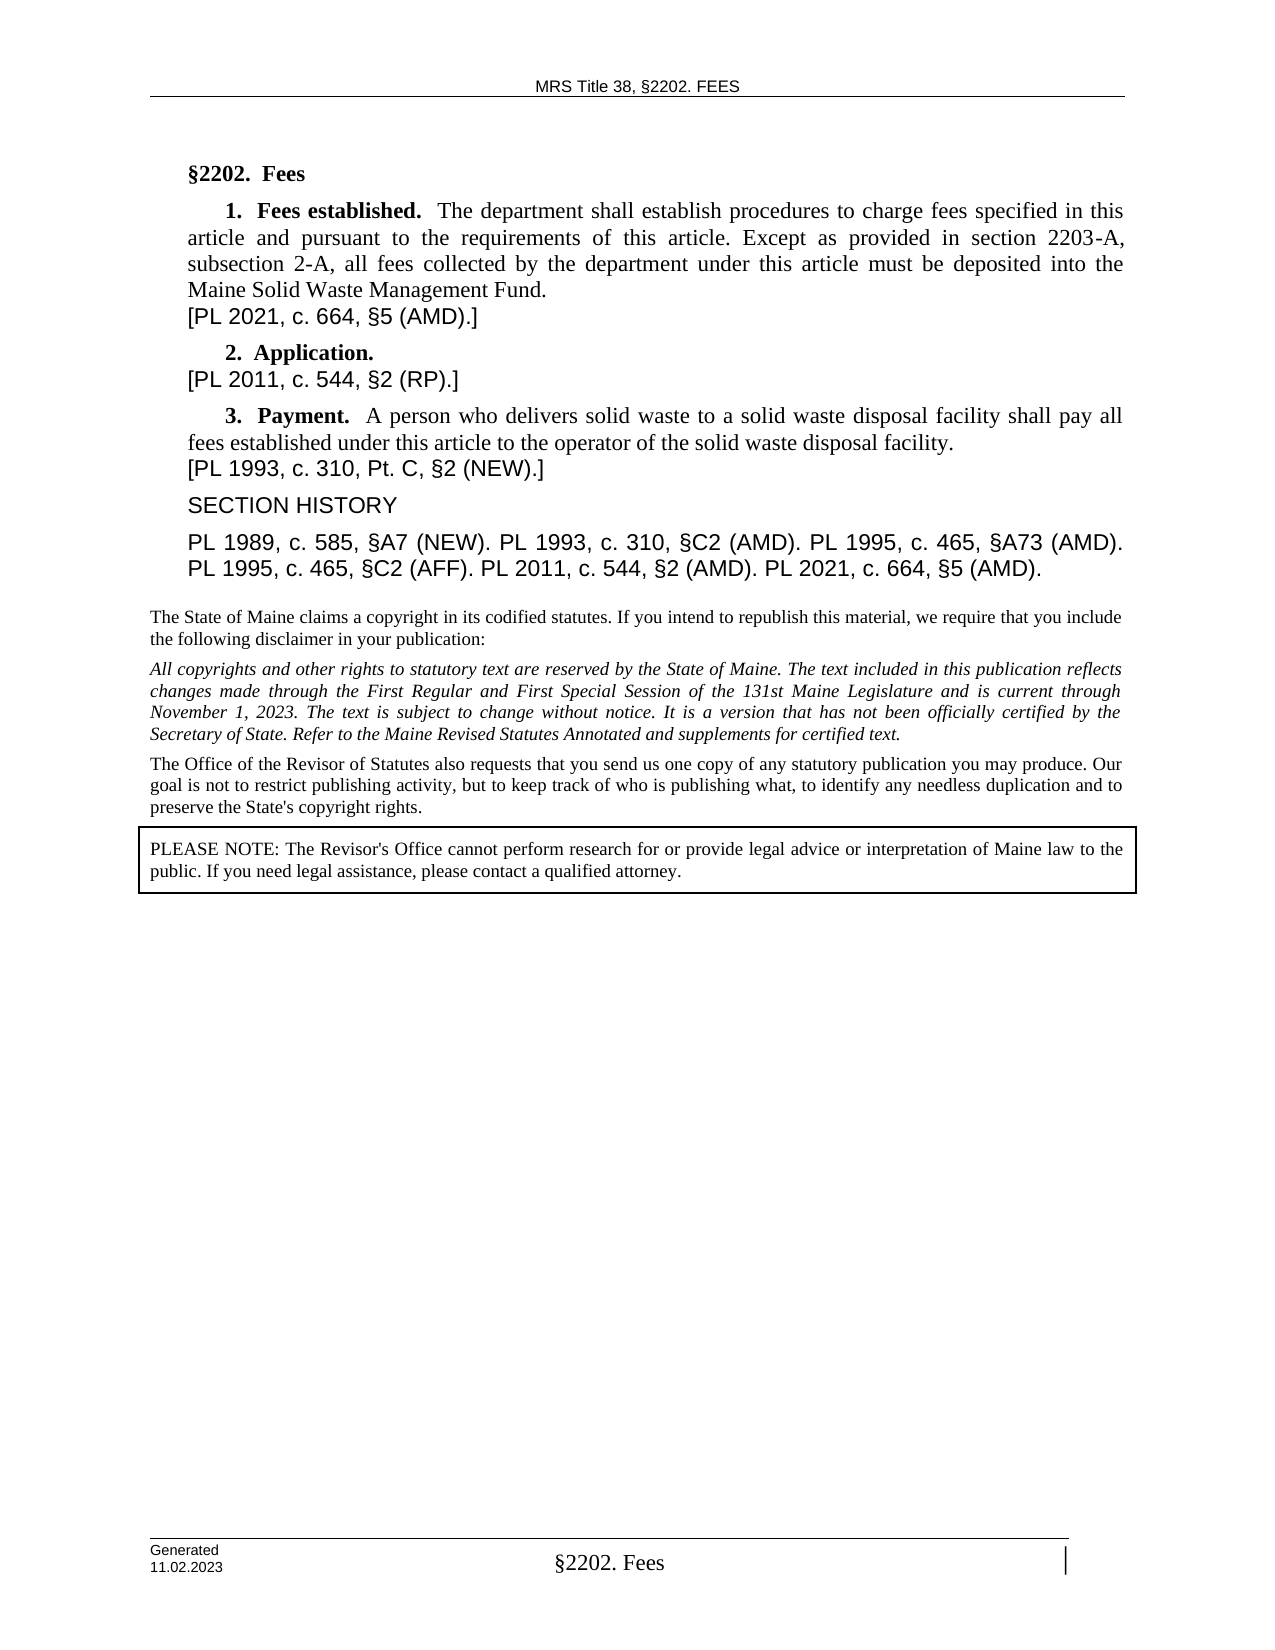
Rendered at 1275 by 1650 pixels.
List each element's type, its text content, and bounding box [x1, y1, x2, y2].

text [PL 2011, c. 544, §2 (RP).] [187, 366, 1125, 392]
text 2. Application. [187, 339, 1125, 366]
text SECTION HISTORY [187, 492, 1125, 518]
text PLEASE NOTE: The Revisor's Office cannot perform research for or provide legal advice or interpretation of Maine law to the public. If you need legal assistance, please contact a qualified attorney. [140, 828, 1135, 892]
text All copyrights and other rights to statutory text are reserved by the State of Maine. The text included in this publication reflects changes made through the First Regular and First Special Session of the 131st Maine Legislature and is current through November 1, 2023 . The text is subject to change without notice. It is a version that has not been officially certified by the Secretary of State. Refer to the Maine Revised Statutes Annotated and supplements for certified text. [150, 658, 1125, 744]
text The Office of the Revisor of Statutes also requests that you send us one copy of any statutory publication you may produce. Our goal is not to restrict publishing activity, but to keep track of who is publishing what, to identify any needless duplication and to preserve the State's copyright rights. [150, 752, 1125, 817]
text PL 1989, c. 585, §A7 (NEW). PL 1993, c. 310, §C2 (AMD). PL 1995, c. 465, §A73 (AMD). PL 1995, c. 465, §C2 (AFF). PL 2011, c. 544, §2 (AMD). PL 2021, c. 664, §5 (AMD). [187, 529, 1125, 581]
text The State of Maine claims a copyright in its codified statutes. If you intend to republish this material, we require that you include the following disclaimer in your publication: [150, 606, 1125, 649]
text [PL 2021, c. 664, §5 (AMD).] [187, 303, 1125, 329]
text 3. Payment. A person who delivers solid waste to a solid waste disposal facility shall pay all fees established under this article to the operator of the solid waste disposal facility. [187, 402, 1125, 455]
text 1. Fees established. The department shall establish procedures to charge fees specified in this article and pursuant to the requirements of this article. Except as provided in section 2203‑A, subsection 2‑A, all fees collected by the department under this article must be deposited into the Maine Solid Waste Management Fund. [187, 197, 1125, 303]
text §2202. Fees [187, 160, 1125, 187]
text [PL 1993, c. 310, Pt. C, §2 (NEW).] [187, 455, 1125, 482]
